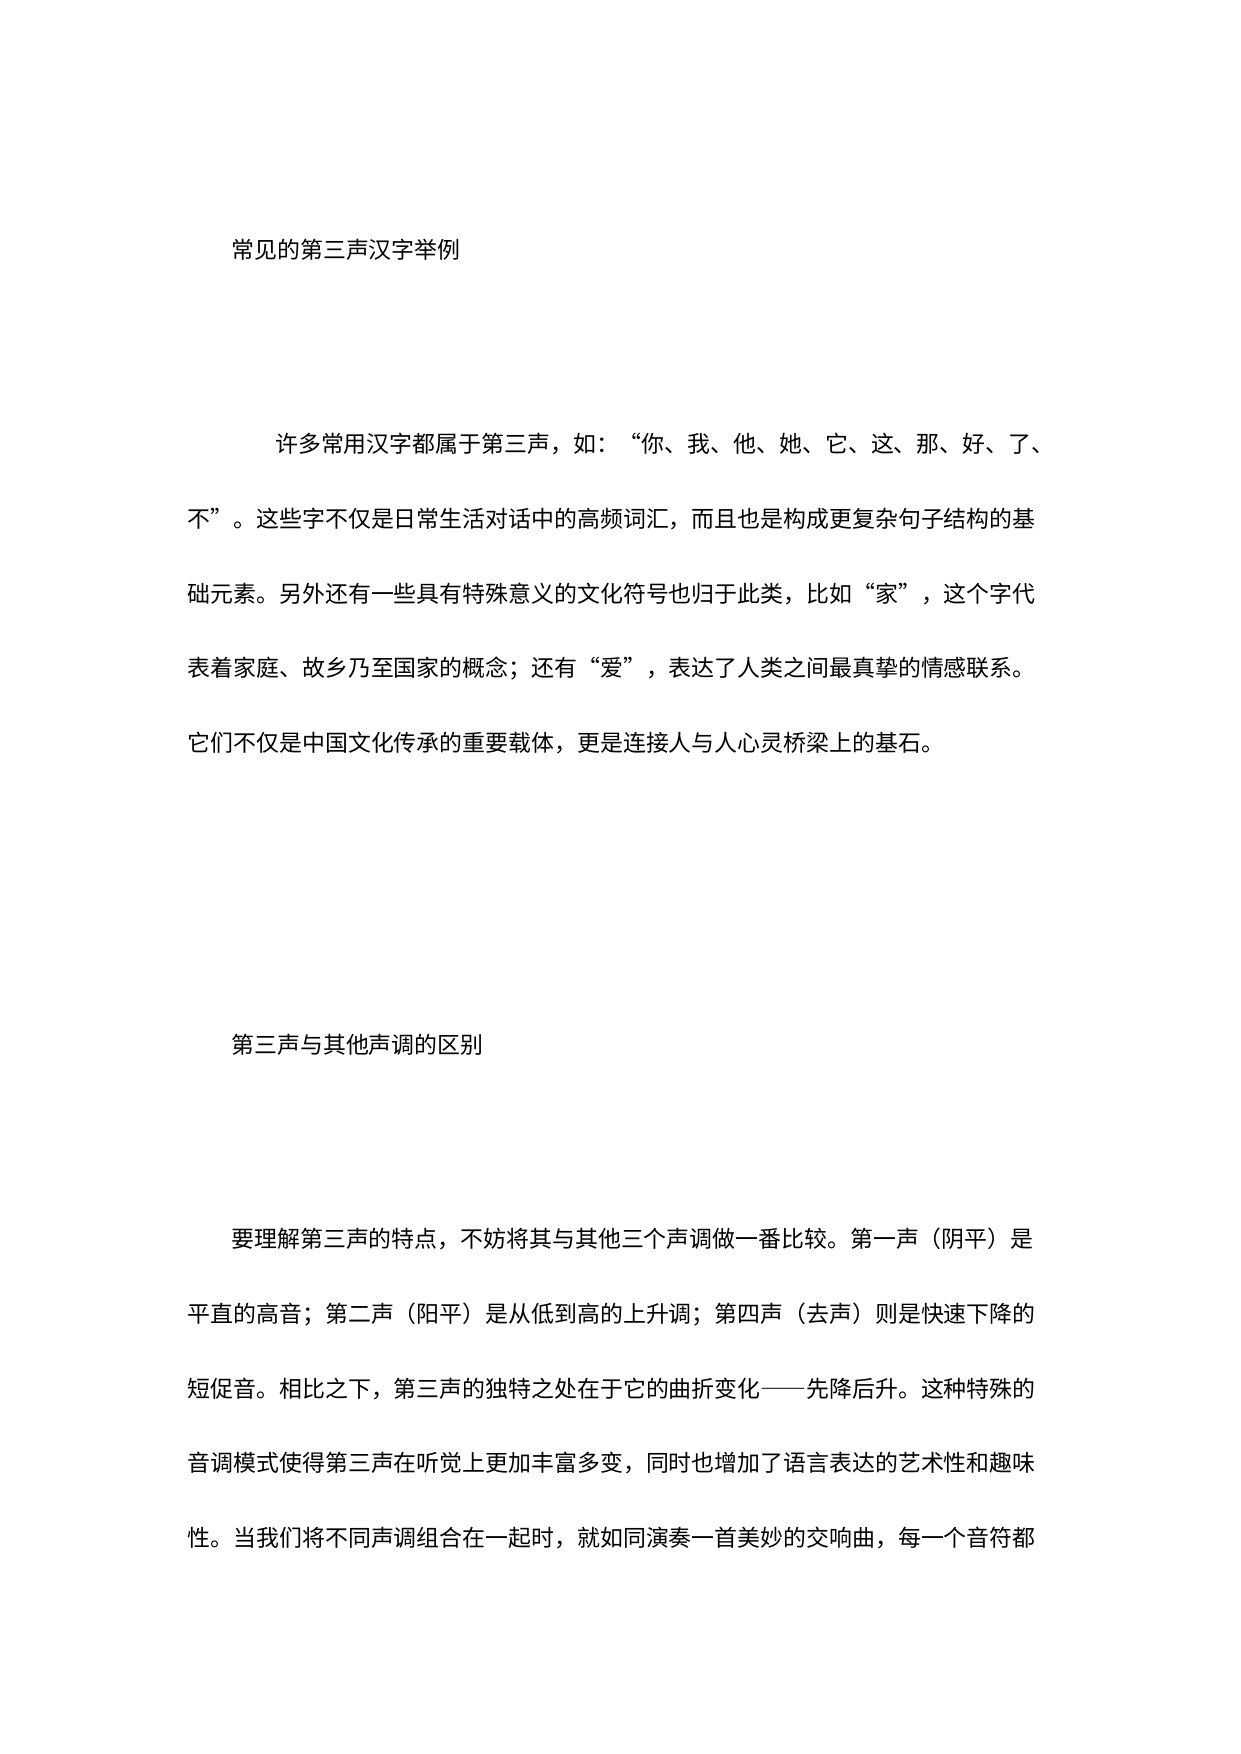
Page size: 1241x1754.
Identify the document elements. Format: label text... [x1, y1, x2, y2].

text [187, 1205, 1053, 1569]
text 第三声与其他声调的区别 [187, 1011, 1053, 1076]
text 许多常用汉字都属于第三声，如：“你、我、他、她、它、这、那、好、了、不”。这些字不仅是日常生活对话中的高频词汇，而且也是构成更复杂句子结构的基础元素。另外还有一些具有特殊意义的文化符号也归于此类，比如“家”，这个字代表着家庭、故乡乃至国家的概念；还有“爱”，表达了人类之间最真挚的情感联系。它们不仅是中国文化传承的重要载体，更是连接人与人心灵桥梁上的基石。 [187, 410, 1053, 774]
text 常见的第三声汉字举例 [187, 216, 1053, 281]
